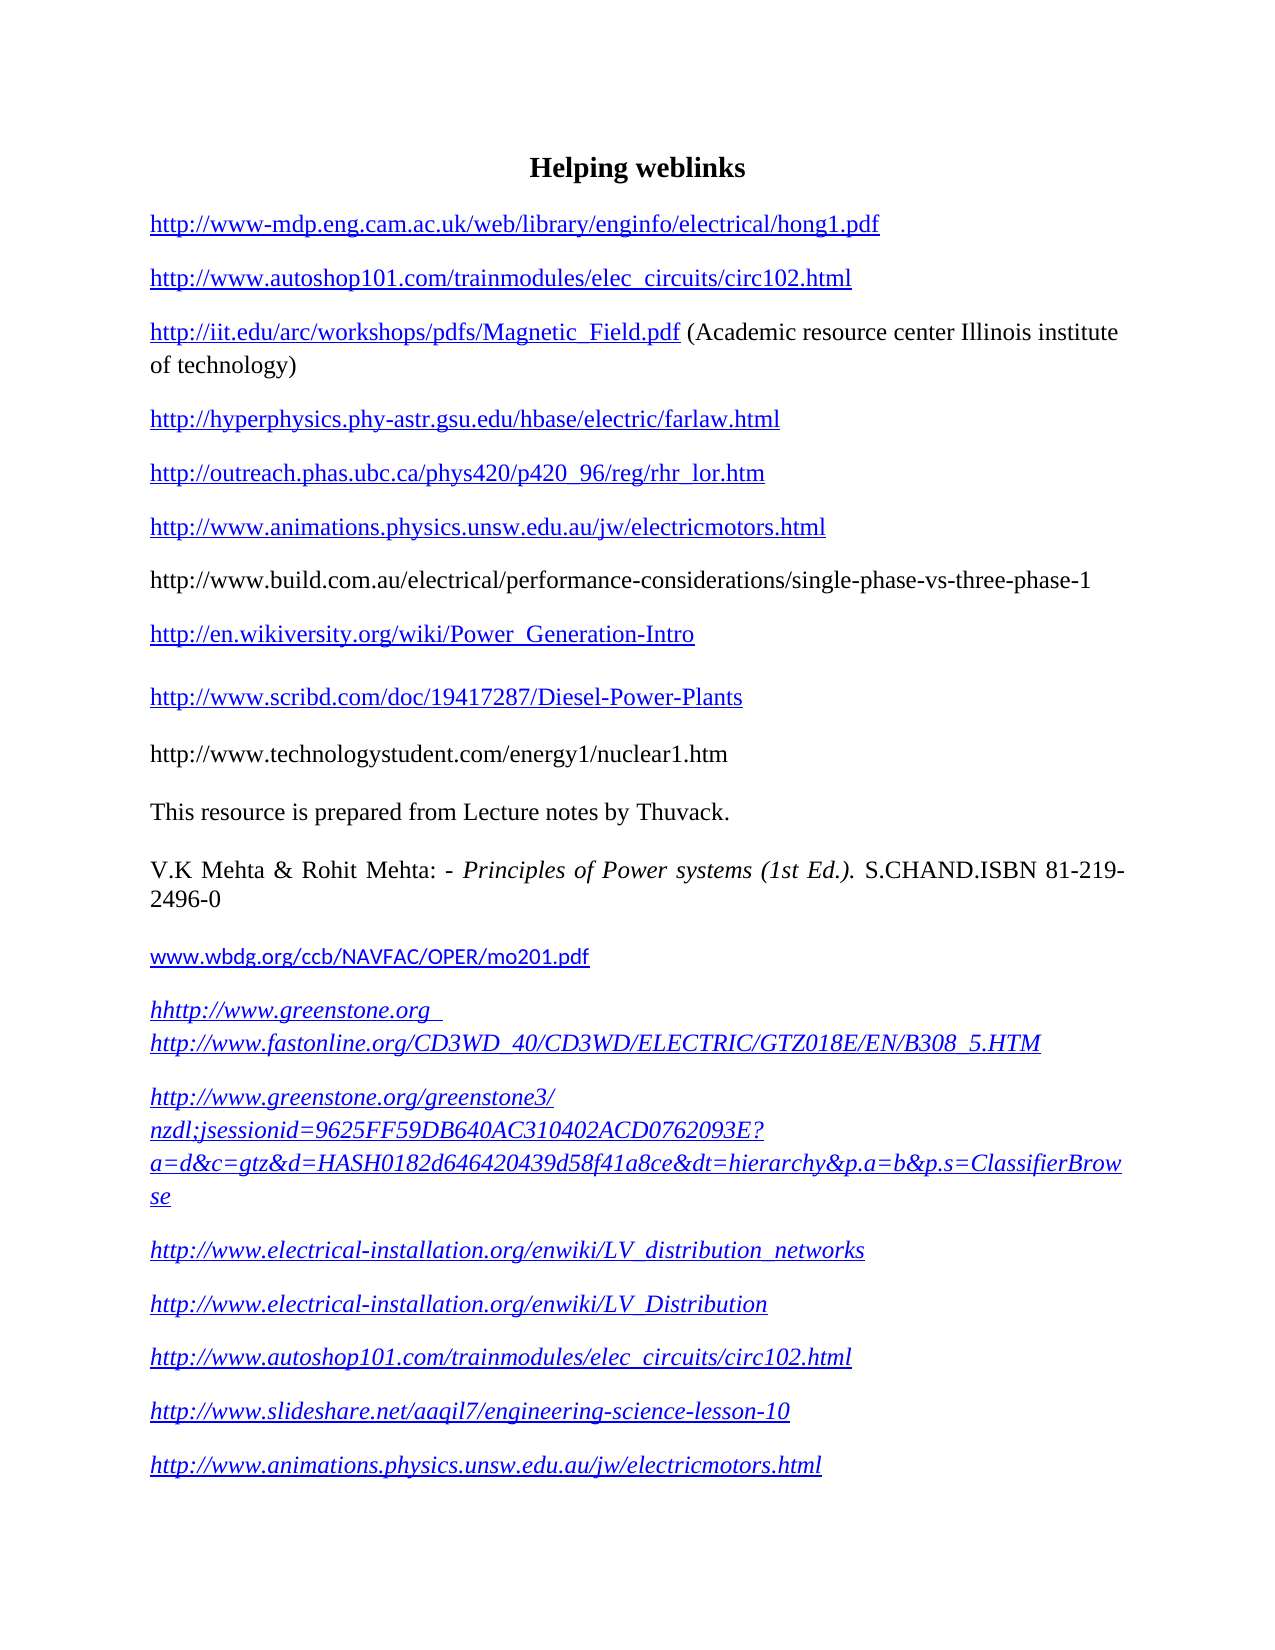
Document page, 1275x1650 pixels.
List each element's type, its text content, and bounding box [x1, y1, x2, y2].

text hhttp://www.greenstone.org http://www.fastonline.org/CD3WD_40/CD3WD/ELECTRIC/GTZ018E/EN/B308_5.HTM [150, 995, 1125, 1057]
text http://www-mdp.eng.cam.ac.uk/web/library/enginfo/electrical/hong1.pdf [150, 209, 1125, 238]
text http://www.autoshop101.com/trainmodules/elec_circuits/circ102.html [150, 263, 1125, 292]
text http://outreach.phas.ubc.ca/phys420/p420_96/reg/rhr_lor.htm [150, 458, 1125, 487]
text http://www.electrical-installation.org/enwiki/LV_distribution_networks [150, 1235, 1125, 1263]
text http://www.electrical-installation.org/enwiki/LV_Distribution [150, 1289, 1125, 1317]
text V.K Mehta & Rohit Mehta: - Principles of Power systems (1st Ed.). S.CHAND.ISBN 81-219-2496-0 [150, 855, 1125, 913]
text http://www.animations.physics.unsw.edu.au/jw/electricmotors.html [150, 512, 1125, 540]
text http://hyperphysics.phy-astr.gsu.edu/hbase/electric/farlaw.html [150, 404, 1125, 433]
text http://www.animations.physics.unsw.edu.au/jw/electricmotors.html [150, 1450, 1125, 1479]
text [150, 1342, 1125, 1371]
text http://www.build.com.au/electrical/performance-considerations/single-phase-vs-three-phase-1 [150, 566, 1125, 594]
text http://www.greenstone.org/greenstone3/nzdl;jsessionid=9625FF59DB640AC310402ACD0762093E?a=d&c=gtz&d=HASH0182d646420439d58f41a8ce&dt=hierarchy&p.a=b&p.s=ClassifierBrowse [150, 1082, 1125, 1210]
text http://www.scribd.com/doc/19417287/Diesel-Power-Plants [150, 682, 1125, 710]
text www.wbdg.org/ccb/NAVFAC/OPER/mo201.pdf [150, 942, 1125, 970]
text http://iit.edu/arc/workshops/pdfs/Magnetic_Field.pdf (Academic resource center Illinois institute of technology) [150, 317, 1125, 379]
text Helping weblinks [150, 150, 1125, 183]
text http://en.wikiversity.org/wiki/Power_Generation-Intro [150, 619, 1125, 648]
text http://www.slideshare.net/aaqil7/engineering-science-lesson-10 [150, 1396, 1125, 1425]
text http://www.technologystudent.com/energy1/nuclear1.htm [150, 739, 1125, 768]
text This resource is prepared from Lecture notes by Thuvack. [150, 797, 1125, 826]
